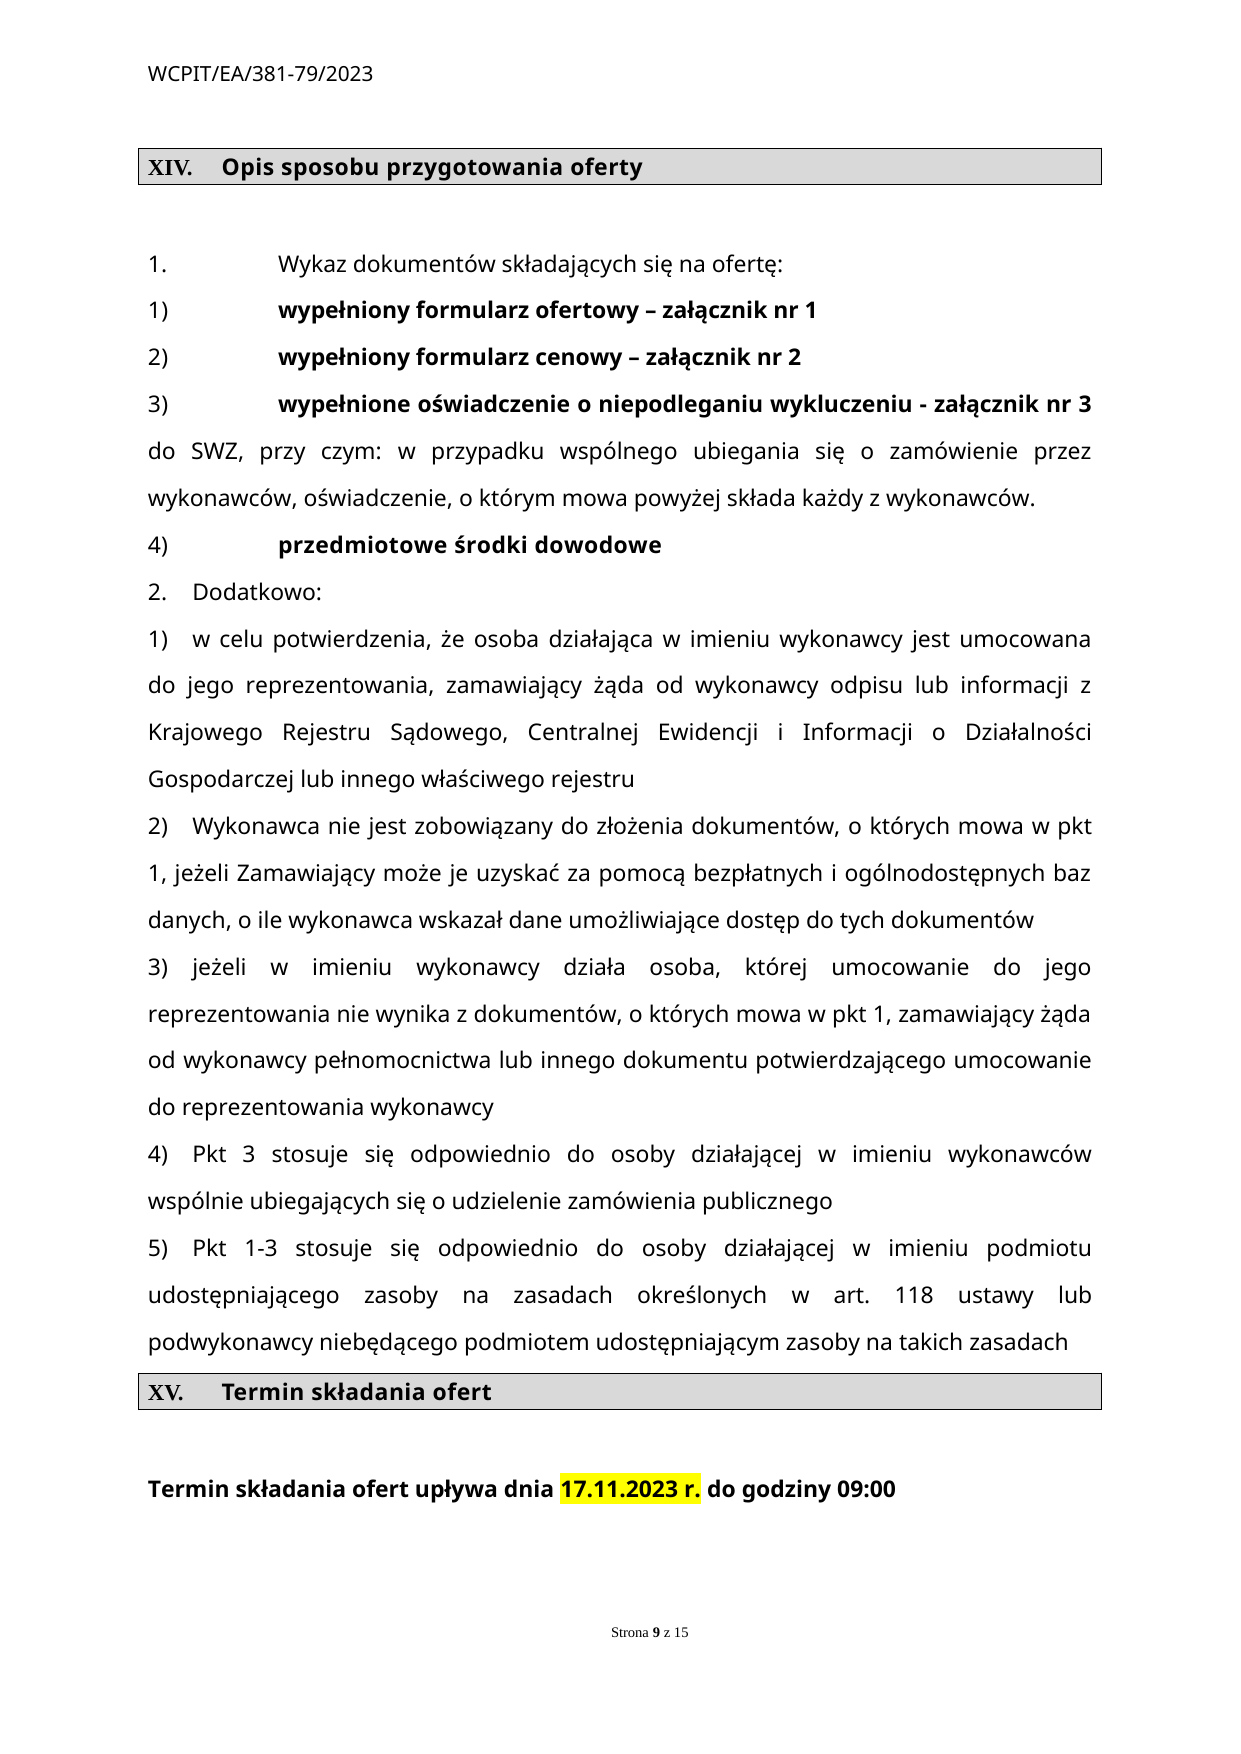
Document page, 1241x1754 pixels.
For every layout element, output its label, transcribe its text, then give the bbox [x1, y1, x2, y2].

list jeżeli w imieniu wykonawcy działa osoba, której umocowanie do jego reprezentowania nie wynika z dokumentów, o których mowa w pkt 1, zamawiający żąda od wykonawcy pełnomocnictwa lub innego dokumentu potwierdzającego umocowanie do reprezentowania wykonawcy [148, 951, 1093, 1123]
text Termin składania ofert upływa dnia 17.11.2023 r. do godziny 09:00 [148, 1473, 560, 1504]
list wypełniony formularz ofertowy – załącznik nr 1 [148, 294, 1093, 326]
list Pkt 1-3 stosuje się odpowiednio do osoby działającej w imieniu podmiotu udostępniającego zasoby na zasadach określonych w art. 118 ustawy lub podwykonawcy niebędącego podmiotem udostępniającym zasoby na takich zasadach [148, 1232, 1093, 1357]
list Dodatkowo: [148, 576, 1093, 607]
list wypełniony formularz cenowy – załącznik nr 2 [148, 341, 1093, 373]
list Wykaz dokumentów składających się na ofertę: [148, 248, 1093, 279]
list w celu potwierdzenia, że osoba działająca w imieniu wykonawcy jest umocowana do jego reprezentowania, zamawiający żąda od wykonawcy odpisu lub informacji z Krajowego Rejestru Sądowego, Centralnej Ewidencji i Informacji o Działalności Gospodarczej lub innego właściwego rejestru [148, 623, 1093, 794]
subtitle Termin składania ofert [139, 1374, 1101, 1409]
list przedmiotowe środki dowodowe [148, 529, 1093, 560]
text Termin składania ofert upływa dnia 17.11.2023 r. do godziny 09:00 [701, 1473, 1093, 1504]
list wypełnione oświadczenie o niepodleganiu wykluczeniu - załącznik nr 3 do SWZ, przy czym: w przypadku wspólnego ubiegania się o zamówienie przez wykonawców, oświadczenie, o którym mowa powyżej składa każdy z wykonawców. [148, 388, 1093, 513]
subtitle Opis sposobu przygotowania oferty [139, 149, 1101, 184]
list Wykonawca nie jest zobowiązany do złożenia dokumentów, o których mowa w pkt 1, jeżeli Zamawiający może je uzyskać za pomocą bezpłatnych i ogólnodostępnych baz danych, o ile wykonawca wskazał dane umożliwiające dostęp do tych dokumentów [148, 810, 1093, 935]
list Pkt 3 stosuje się odpowiednio do osoby działającej w imieniu wykonawców wspólnie ubiegających się o udzielenie zamówienia publicznego [148, 1138, 1093, 1216]
